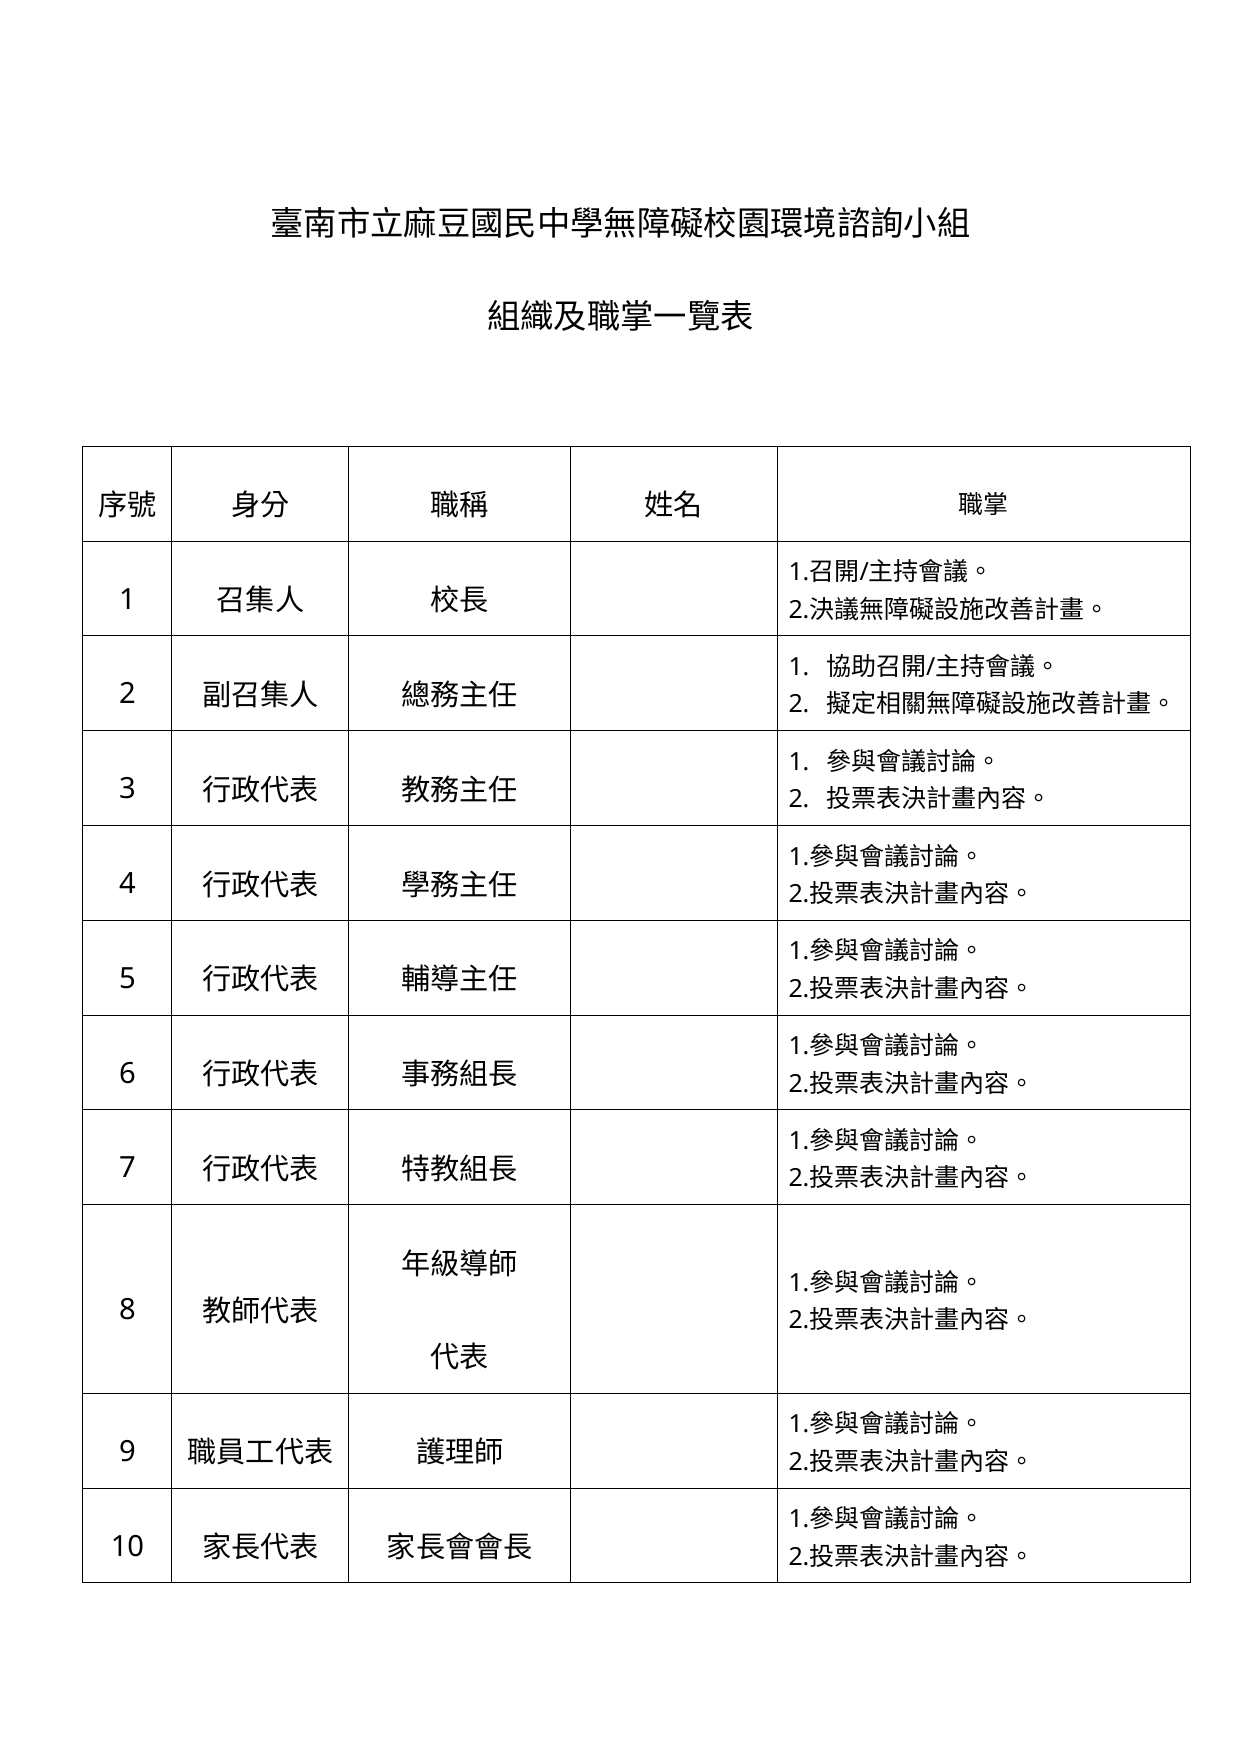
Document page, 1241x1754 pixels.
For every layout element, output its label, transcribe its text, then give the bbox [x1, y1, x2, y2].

table_cell 家長代表 [172, 1489, 348, 1582]
table_cell 輔導主任 [349, 921, 570, 1014]
table_cell 8 [83, 1205, 171, 1393]
table_cell 職員工代表 [172, 1394, 348, 1487]
table_cell [571, 1489, 777, 1582]
table_cell 6 [83, 1016, 171, 1109]
table_cell 副召集人 [172, 636, 348, 730]
table_cell 1.參與會議討論。 2.投票表決計畫內容。 [778, 1394, 1190, 1487]
table_header 序號 [83, 447, 171, 541]
table_cell 行政代表 [172, 826, 348, 920]
table_cell 1.參與會議討論。 2.投票表決計畫內容。 [778, 1205, 1190, 1393]
table_header 職稱 [349, 447, 570, 541]
table_cell 召集人 [172, 542, 348, 635]
table_cell 1.召開/主持會議。 2.決議無障礙設施改善計畫。 [778, 542, 1190, 635]
table_cell [571, 1110, 777, 1204]
table_cell 2 [83, 636, 171, 730]
table_cell 行政代表 [172, 1110, 348, 1204]
table_cell 特教組長 [349, 1110, 570, 1204]
table_cell 教師代表 [172, 1205, 348, 1393]
table_cell 學務主任 [349, 826, 570, 920]
table_cell [571, 1394, 777, 1487]
table_cell 家長會會長 [349, 1489, 570, 1582]
table_cell 校長 [349, 542, 570, 635]
table_cell 9 [83, 1394, 171, 1487]
table_cell 3 [83, 731, 171, 825]
table_cell 1.參與會議討論。 2.投票表決計畫內容。 [778, 1016, 1190, 1109]
table_header 職掌 [778, 447, 1190, 541]
table_cell [571, 1016, 777, 1109]
table_cell 年級導師 代表 [349, 1205, 570, 1393]
table_cell [571, 826, 777, 920]
table_cell 行政代表 [172, 731, 348, 825]
table_cell 協助召開/主持會議。 擬定相關無障礙設施改善計畫。 [778, 636, 1190, 730]
table_cell [571, 731, 777, 825]
table_header 身分 [172, 447, 348, 541]
table_cell [571, 542, 777, 635]
table_cell 行政代表 [172, 1016, 348, 1109]
table_cell 總務主任 [349, 636, 570, 730]
table_cell 參與會議討論。 投票表決計畫內容。 [778, 731, 1190, 825]
table_cell [571, 921, 777, 1014]
table_cell [571, 636, 777, 730]
table_header 姓名 [571, 447, 777, 541]
table_cell 行政代表 [172, 921, 348, 1014]
table_cell [571, 1205, 777, 1393]
table_cell 護理師 [349, 1394, 570, 1487]
table_cell 事務組長 [349, 1016, 570, 1109]
text 臺南市立麻豆國民中學無障礙校園環境諮詢小組 [112, 183, 1128, 258]
table_cell 1.參與會議討論。 2.投票表決計畫內容。 [778, 921, 1190, 1014]
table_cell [778, 1489, 1190, 1582]
table_cell 1 [83, 542, 171, 635]
table_cell 1.參與會議討論。 2.投票表決計畫內容。 [778, 826, 1190, 920]
table_cell 10 [83, 1489, 171, 1582]
table_cell 5 [83, 921, 171, 1014]
table_cell 4 [83, 826, 171, 920]
table_cell 7 [83, 1110, 171, 1204]
table_cell 1.參與會議討論。 2.投票表決計畫內容。 [778, 1110, 1190, 1204]
table_cell 教務主任 [349, 731, 570, 825]
text 組織及職掌一覽表 [112, 277, 1128, 352]
